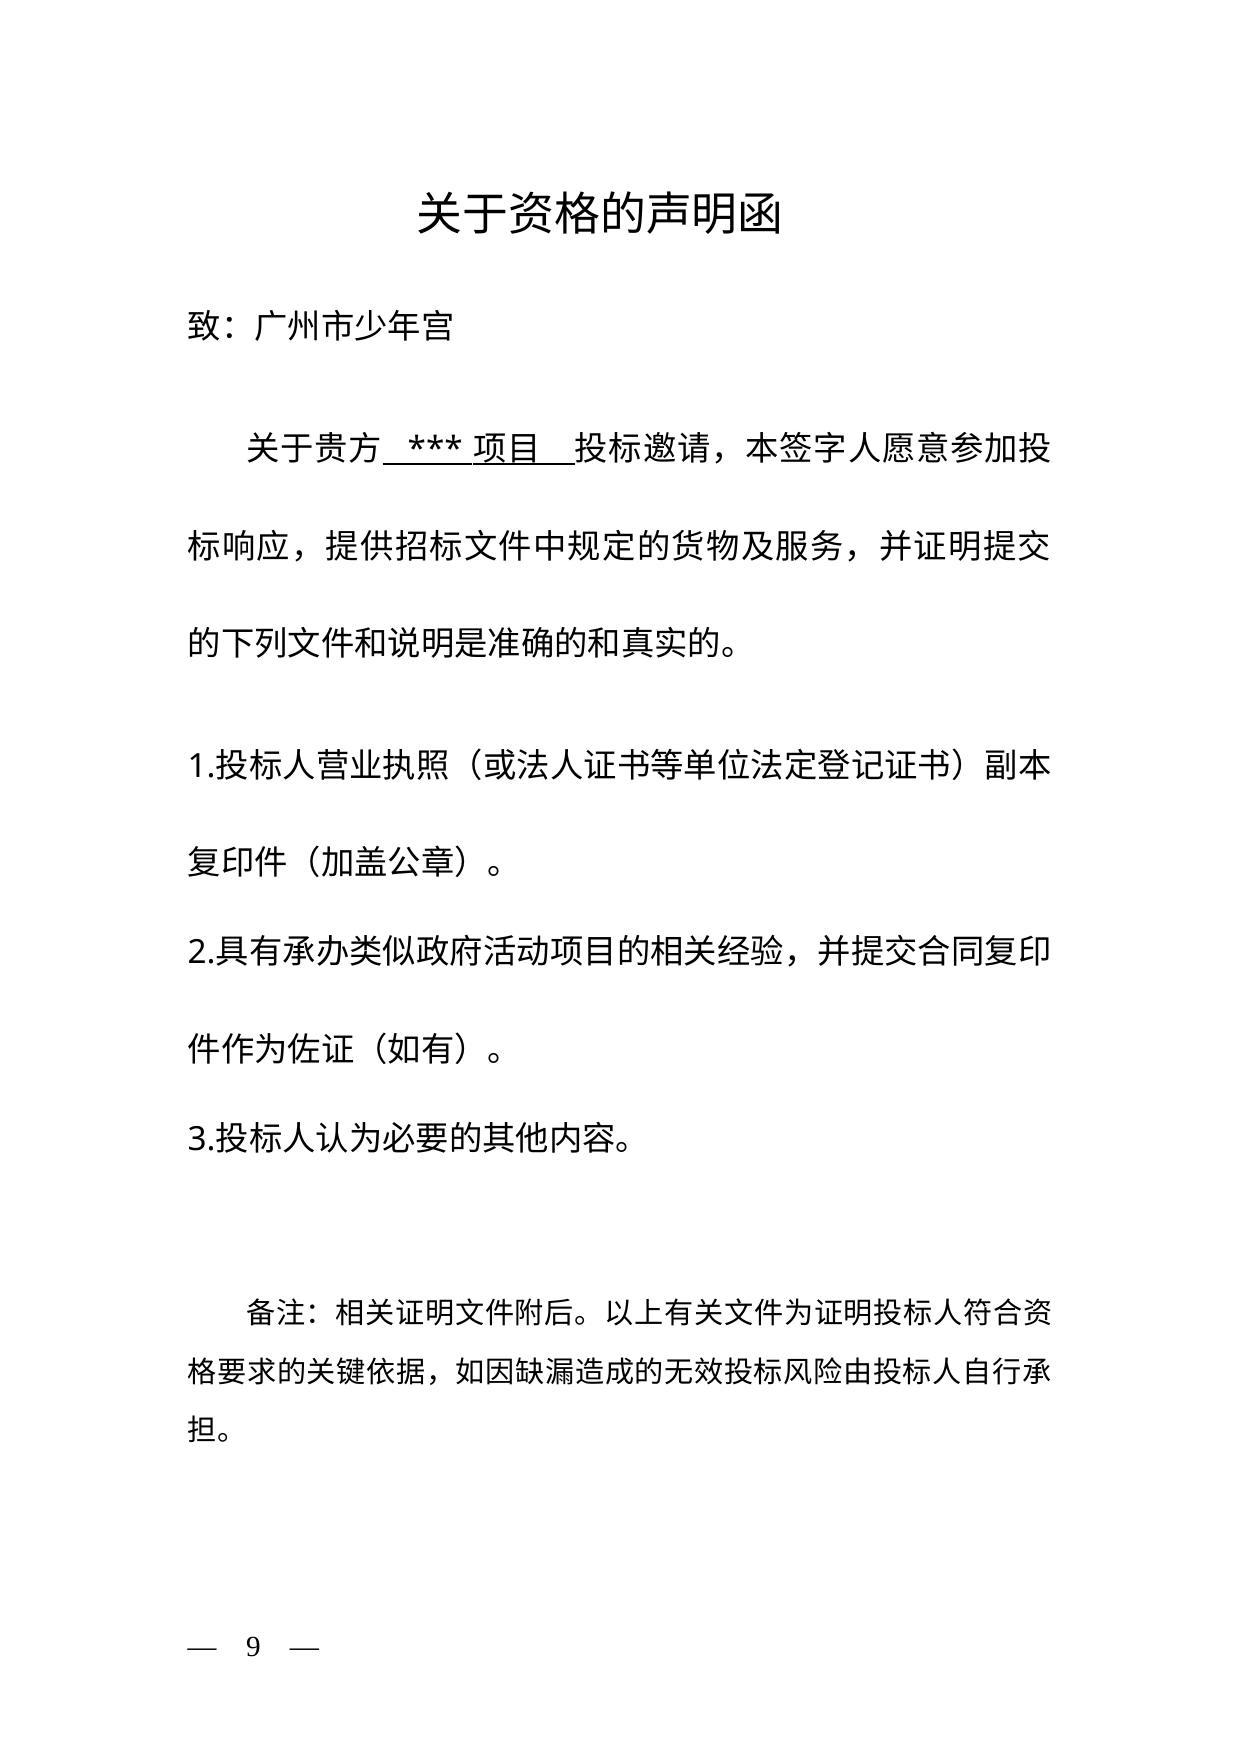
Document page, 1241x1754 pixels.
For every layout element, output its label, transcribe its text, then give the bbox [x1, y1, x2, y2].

text 关于贵方 *** 项目 投标邀请，本签字人愿意参加投标响应，提供招标文件中规定的货物及服务，并证明提交的下列文件和说明是准确的和真实的。 [187, 413, 1053, 673]
text 关于资格的声明函 [187, 162, 1053, 259]
text 1.投标人营业执照（或法人证书等单位法定登记证书）副本复印件（加盖公章）。 [187, 730, 1053, 893]
text 备注：相关证明文件附后。以上有关文件为证明投标人符合资格要求的关键依据，如因缺漏造成的无效投标风险由投标人自行承担。 [188, 1277, 1053, 1452]
text 2.具有承办类似政府活动项目的相关经验，并提交合同复印件作为佐证（如有）。 [187, 917, 1053, 1079]
text 3.投标人认为必要的其他内容。 [187, 1103, 1053, 1168]
text 致：广州市少年宫 [187, 292, 1053, 357]
